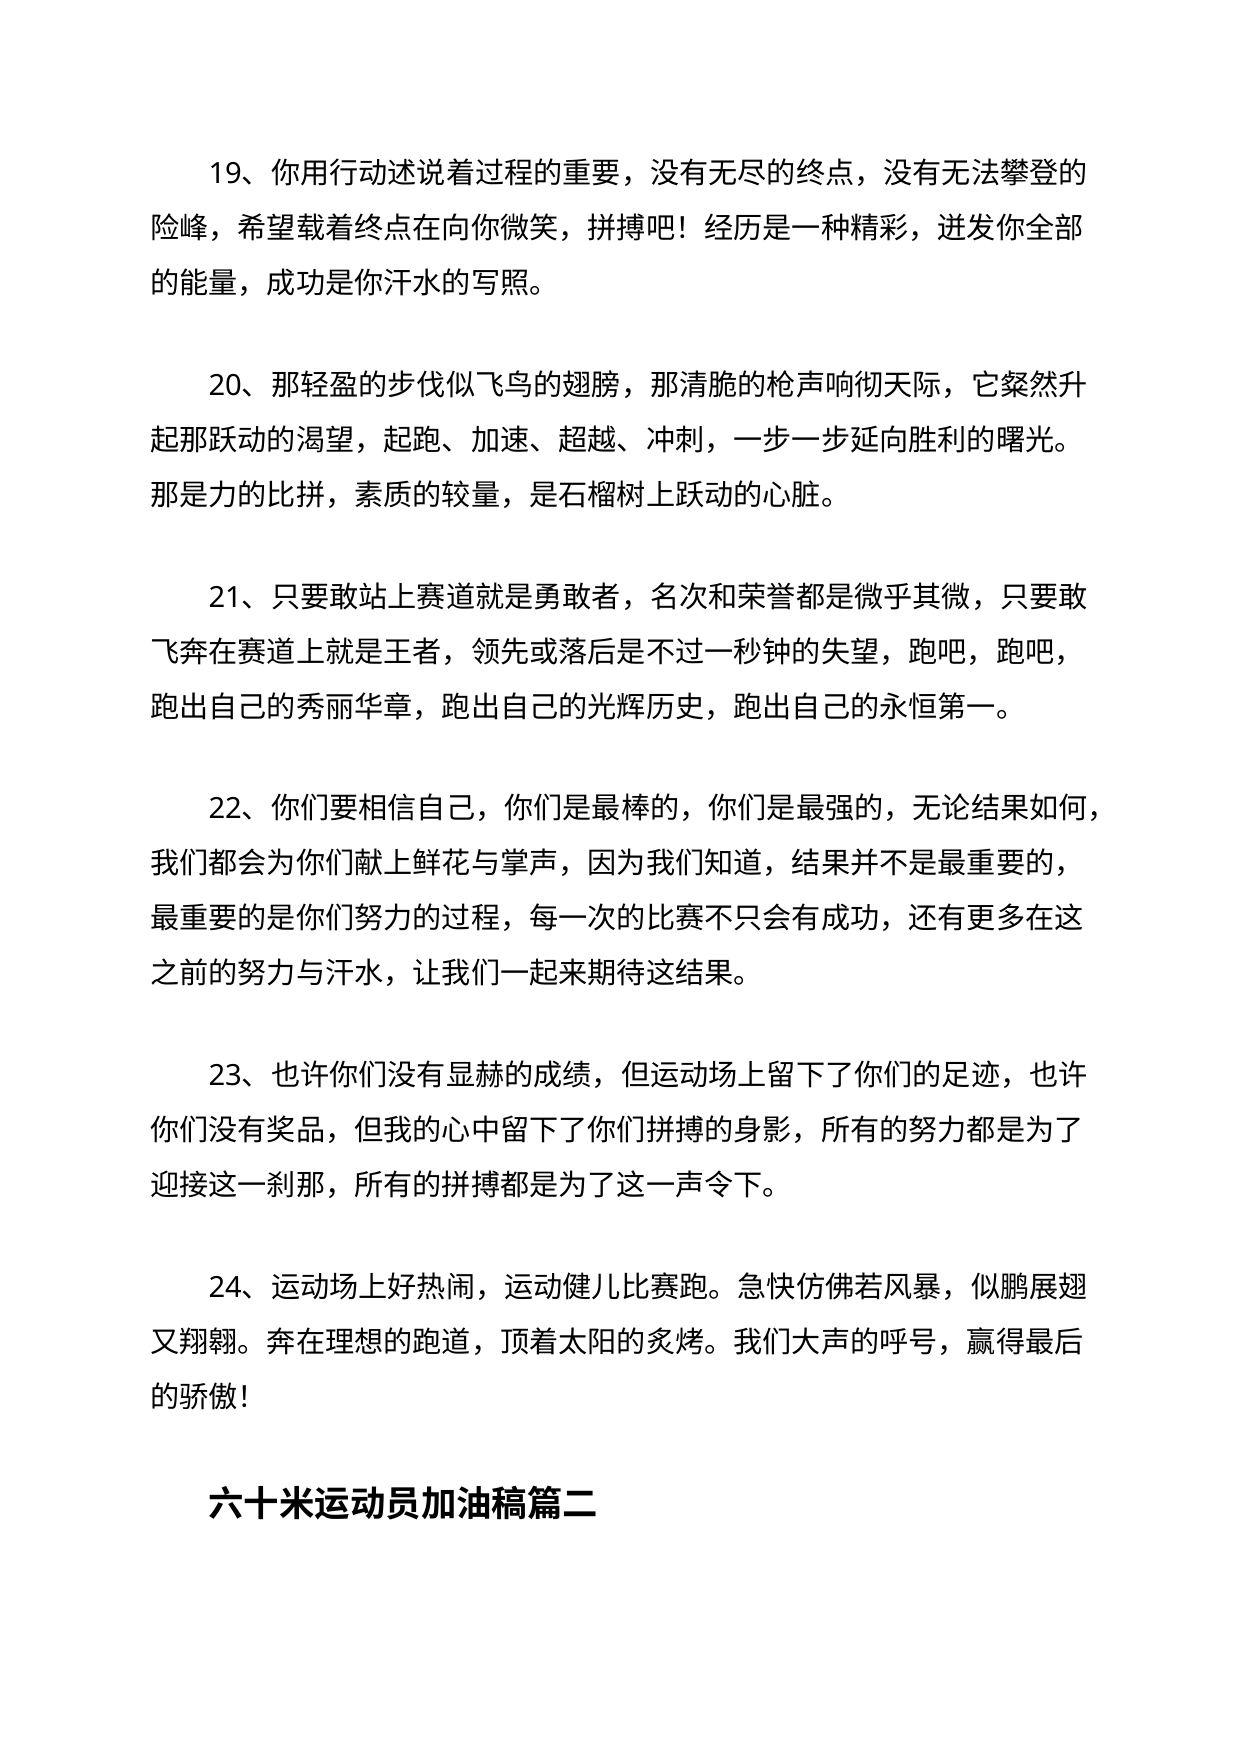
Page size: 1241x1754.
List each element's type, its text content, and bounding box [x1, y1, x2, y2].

text 六十米运动员加油稿篇二 [150, 1475, 1090, 1526]
text 22、你们要相信自己，你们是最棒的，你们是最强的，无论结果如何，我们都会为你们献上鲜花与掌声，因为我们知道，结果并不是最重要的，最重要的是你们努力的过程，每一次的比赛不只会有成功，还有更多在这之前的努力与汗水，让我们一起来期待这结果。 [150, 785, 1090, 992]
text 19、你用行动述说着过程的重要，没有无尽的终点，没有无法攀登的险峰，希望载着终点在向你微笑，拼搏吧！经历是一种精彩，迸发你全部的能量，成功是你汗水的写照。 [150, 150, 1090, 302]
text 24、运动场上好热闹，运动健儿比赛跑。急快仿佛若风暴，似鹏展翅又翔翱。奔在理想的跑道，顶着太阳的炙烤。我们大声的呼号，赢得最后的骄傲！ [150, 1263, 1090, 1415]
text 21、只要敢站上赛道就是勇敢者，名次和荣誉都是微乎其微，只要敢飞奔在赛道上就是王者，领先或落后是不过一秒钟的失望，跑吧，跑吧，跑出自己的秀丽华章，跑出自己的光辉历史，跑出自己的永恒第一。 [150, 573, 1090, 726]
text 20、那轻盈的步伐似飞鸟的翅膀，那清脆的枪声响彻天际，它粲然升起那跃动的渴望，起跑、加速、超越、冲刺，一步一步延向胜利的曙光。那是力的比拼，素质的较量，是石榴树上跃动的心脏。 [150, 362, 1090, 514]
text 23、也许你们没有显赫的成绩，但运动场上留下了你们的足迹，也许你们没有奖品，但我的心中留下了你们拼搏的身影，所有的努力都是为了迎接这一刹那，所有的拼搏都是为了这一声令下。 [150, 1052, 1090, 1204]
